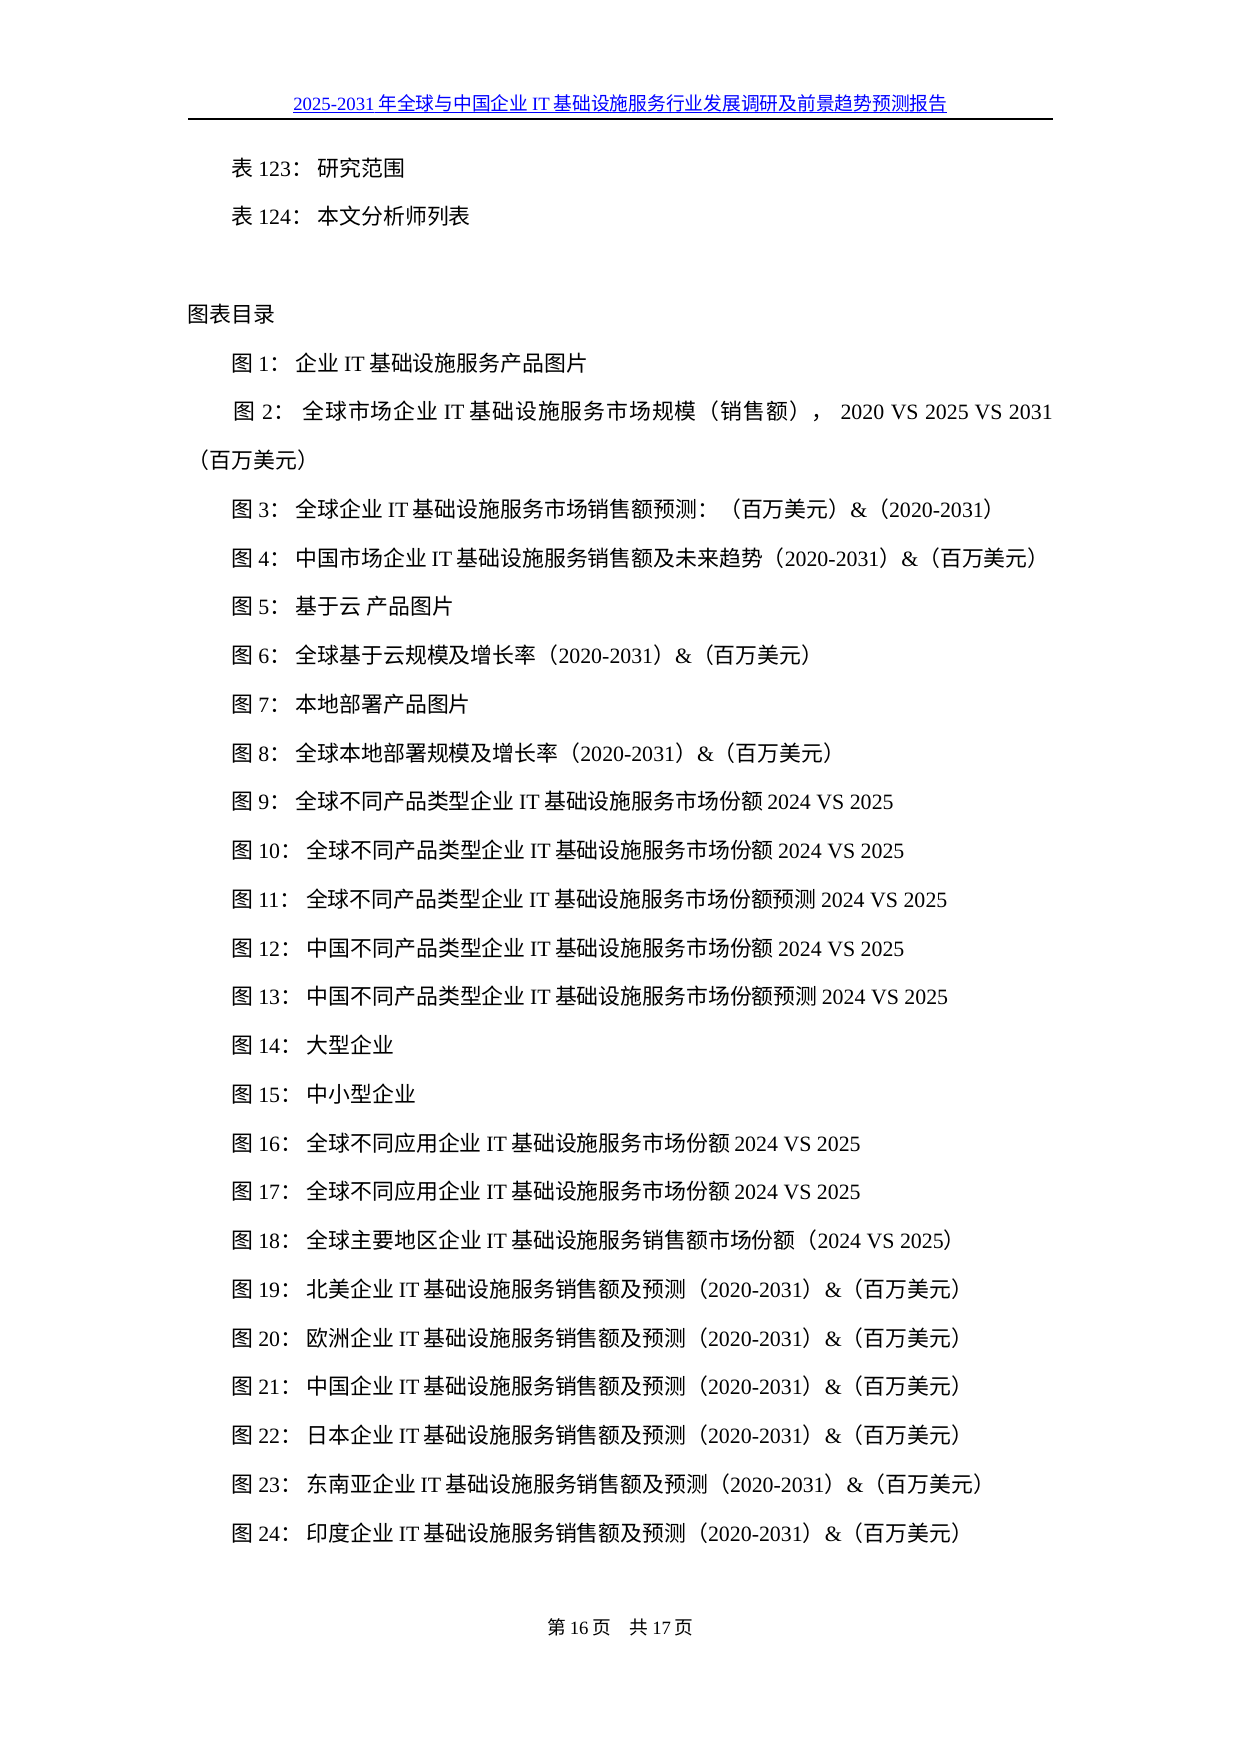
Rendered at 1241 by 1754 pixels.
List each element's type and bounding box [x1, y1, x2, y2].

text [187, 150, 1053, 1548]
